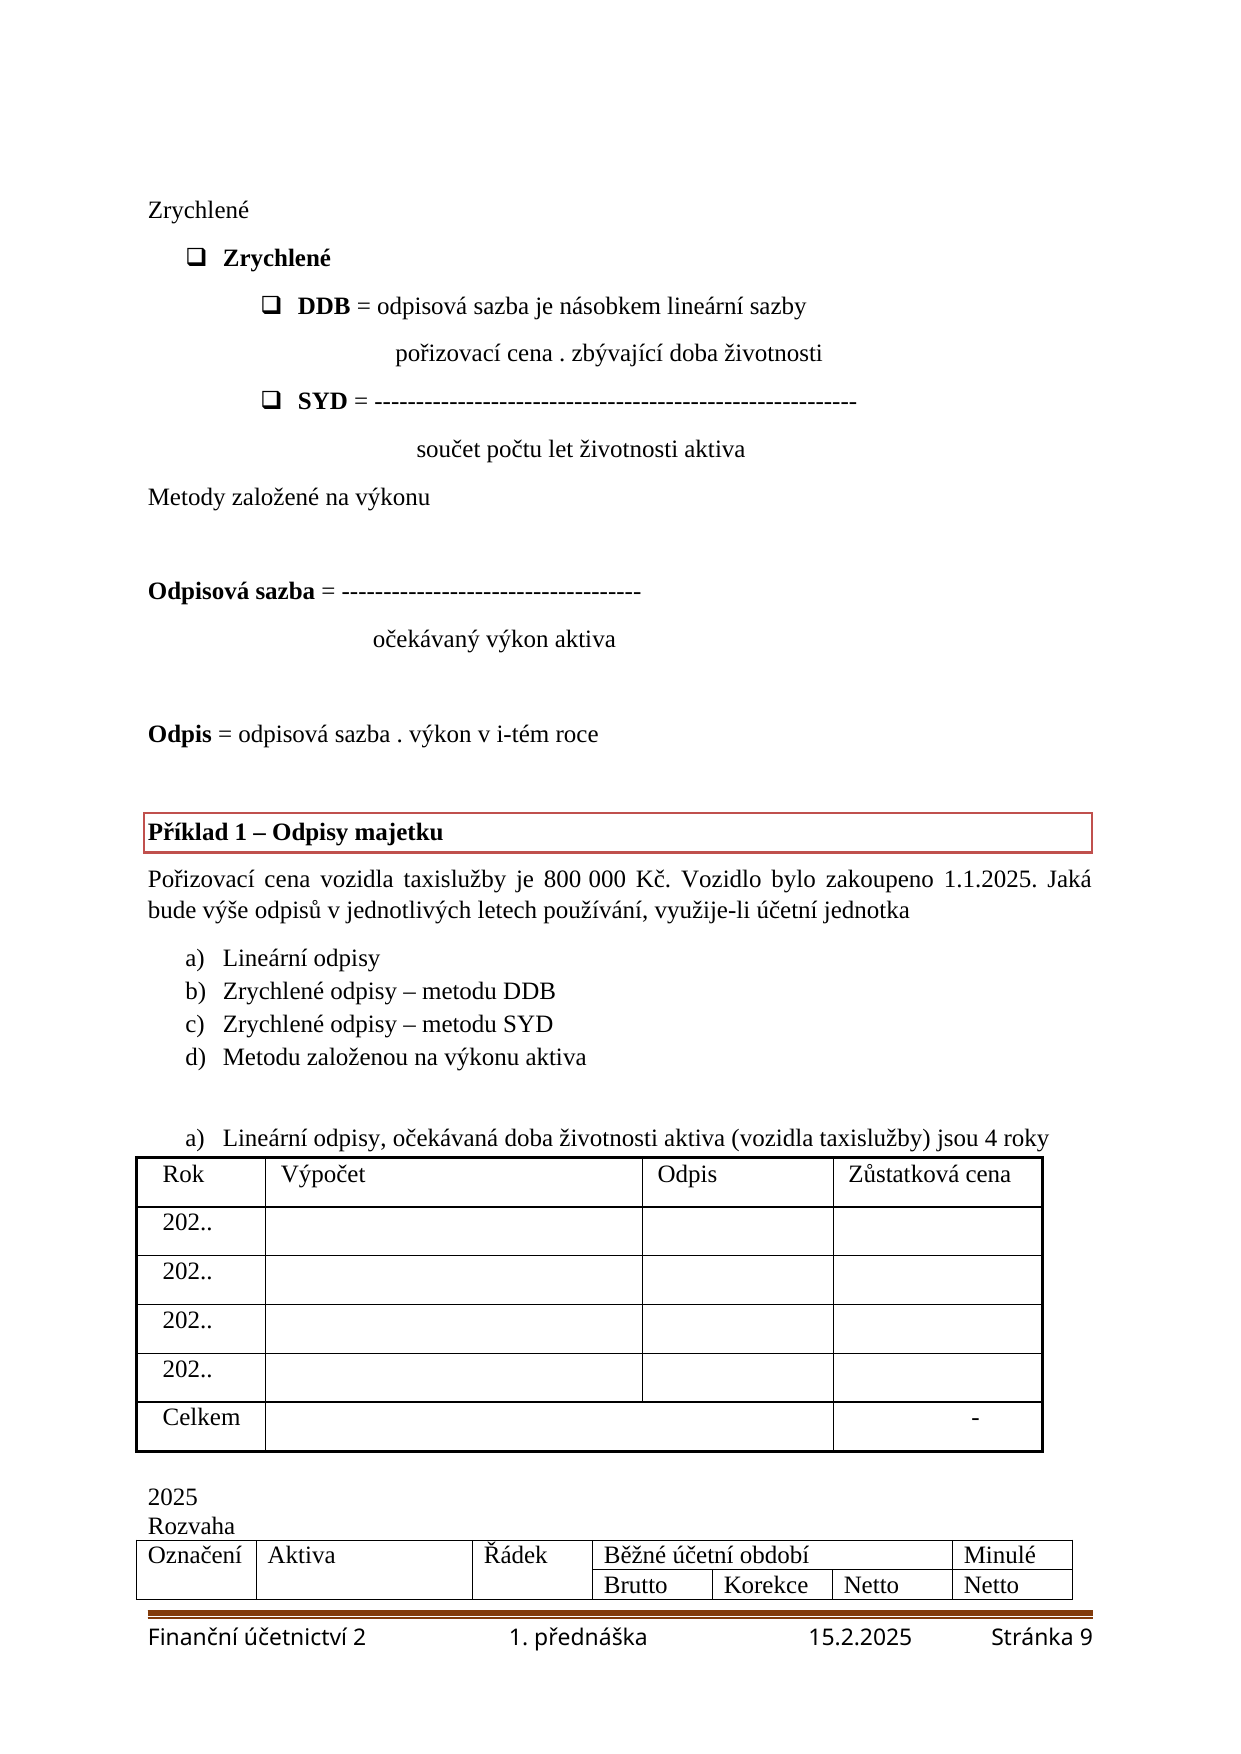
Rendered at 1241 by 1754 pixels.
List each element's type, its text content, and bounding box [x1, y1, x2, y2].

text Odpisová sazba = ------------------------------------ [148, 576, 1093, 605]
table_cell [266, 1354, 642, 1401]
table_header Minulé [953, 1541, 1072, 1569]
text Odpis = odpisová sazba . výkon v i-tém roce [148, 719, 1093, 748]
table_header Běžné účetní období [593, 1541, 952, 1569]
text 2025 [148, 1482, 1093, 1511]
table_cell [643, 1354, 833, 1401]
table_header Řádek [473, 1541, 592, 1599]
list DDB = odpisová sazba je násobkem lineární sazby [260, 291, 1093, 319]
table_cell Brutto [593, 1570, 712, 1599]
list SYD = ---------------------------------------------------------- [260, 386, 1093, 415]
table_cell 202.. [138, 1256, 265, 1304]
text pořizovací cena . zbývající doba životnosti [148, 338, 1093, 367]
table_cell Korekce [713, 1570, 832, 1599]
table_cell 202.. [138, 1305, 265, 1353]
table_cell [266, 1305, 642, 1353]
table_header Odpis [643, 1159, 833, 1206]
table_cell [266, 1403, 833, 1450]
table_cell [266, 1256, 642, 1304]
table_cell Netto [953, 1570, 1072, 1599]
text Rozvaha [148, 1511, 1093, 1539]
table_cell [834, 1256, 1041, 1304]
text Příklad 1 – Odpisy majetku [148, 817, 1091, 845]
table_cell Celkem [138, 1403, 265, 1450]
list Zrychlené [185, 243, 1093, 272]
table_cell 202.. [138, 1208, 265, 1255]
text Zrychlené [148, 195, 1093, 224]
text součet počtu let životnosti aktiva [148, 434, 1093, 463]
table_header Označení [137, 1541, 256, 1599]
table_cell [643, 1256, 833, 1304]
text Pořizovací cena vozidla taxislužby je 800 000 Kč. Vozidlo bylo zakoupeno 1.1.2025. Jaká bude výše odpisů v jednotlivých letech používání, využije-li účetní jednotka [148, 864, 1093, 924]
table_header Rok [138, 1159, 265, 1206]
table_cell [643, 1305, 833, 1353]
table_header Zůstatková cena [834, 1159, 1041, 1206]
text Metody založené na výkonu [148, 482, 1093, 510]
table_cell [834, 1354, 1041, 1401]
table_cell Netto [833, 1570, 952, 1599]
table_cell 202.. [138, 1354, 265, 1401]
table_cell [834, 1305, 1041, 1353]
table_cell [266, 1208, 642, 1255]
table_header Výpočet [266, 1159, 642, 1206]
table_cell [643, 1208, 833, 1255]
table_header Aktiva [257, 1541, 472, 1599]
list Lineární odpisy [185, 943, 1093, 972]
text očekávaný výkon aktiva [148, 624, 1093, 653]
list Metodu založenou na výkonu aktiva [185, 1042, 1093, 1071]
list Zrychlené odpisy – metodu DDB [185, 976, 1093, 1005]
table_cell [834, 1208, 1041, 1255]
list Zrychlené odpisy – metodu SYD [185, 1009, 1093, 1038]
table_cell - [834, 1403, 1041, 1450]
list Lineární odpisy, očekávaná doba životnosti aktiva (vozidla taxislužby) jsou 4 roky [185, 1123, 1093, 1152]
